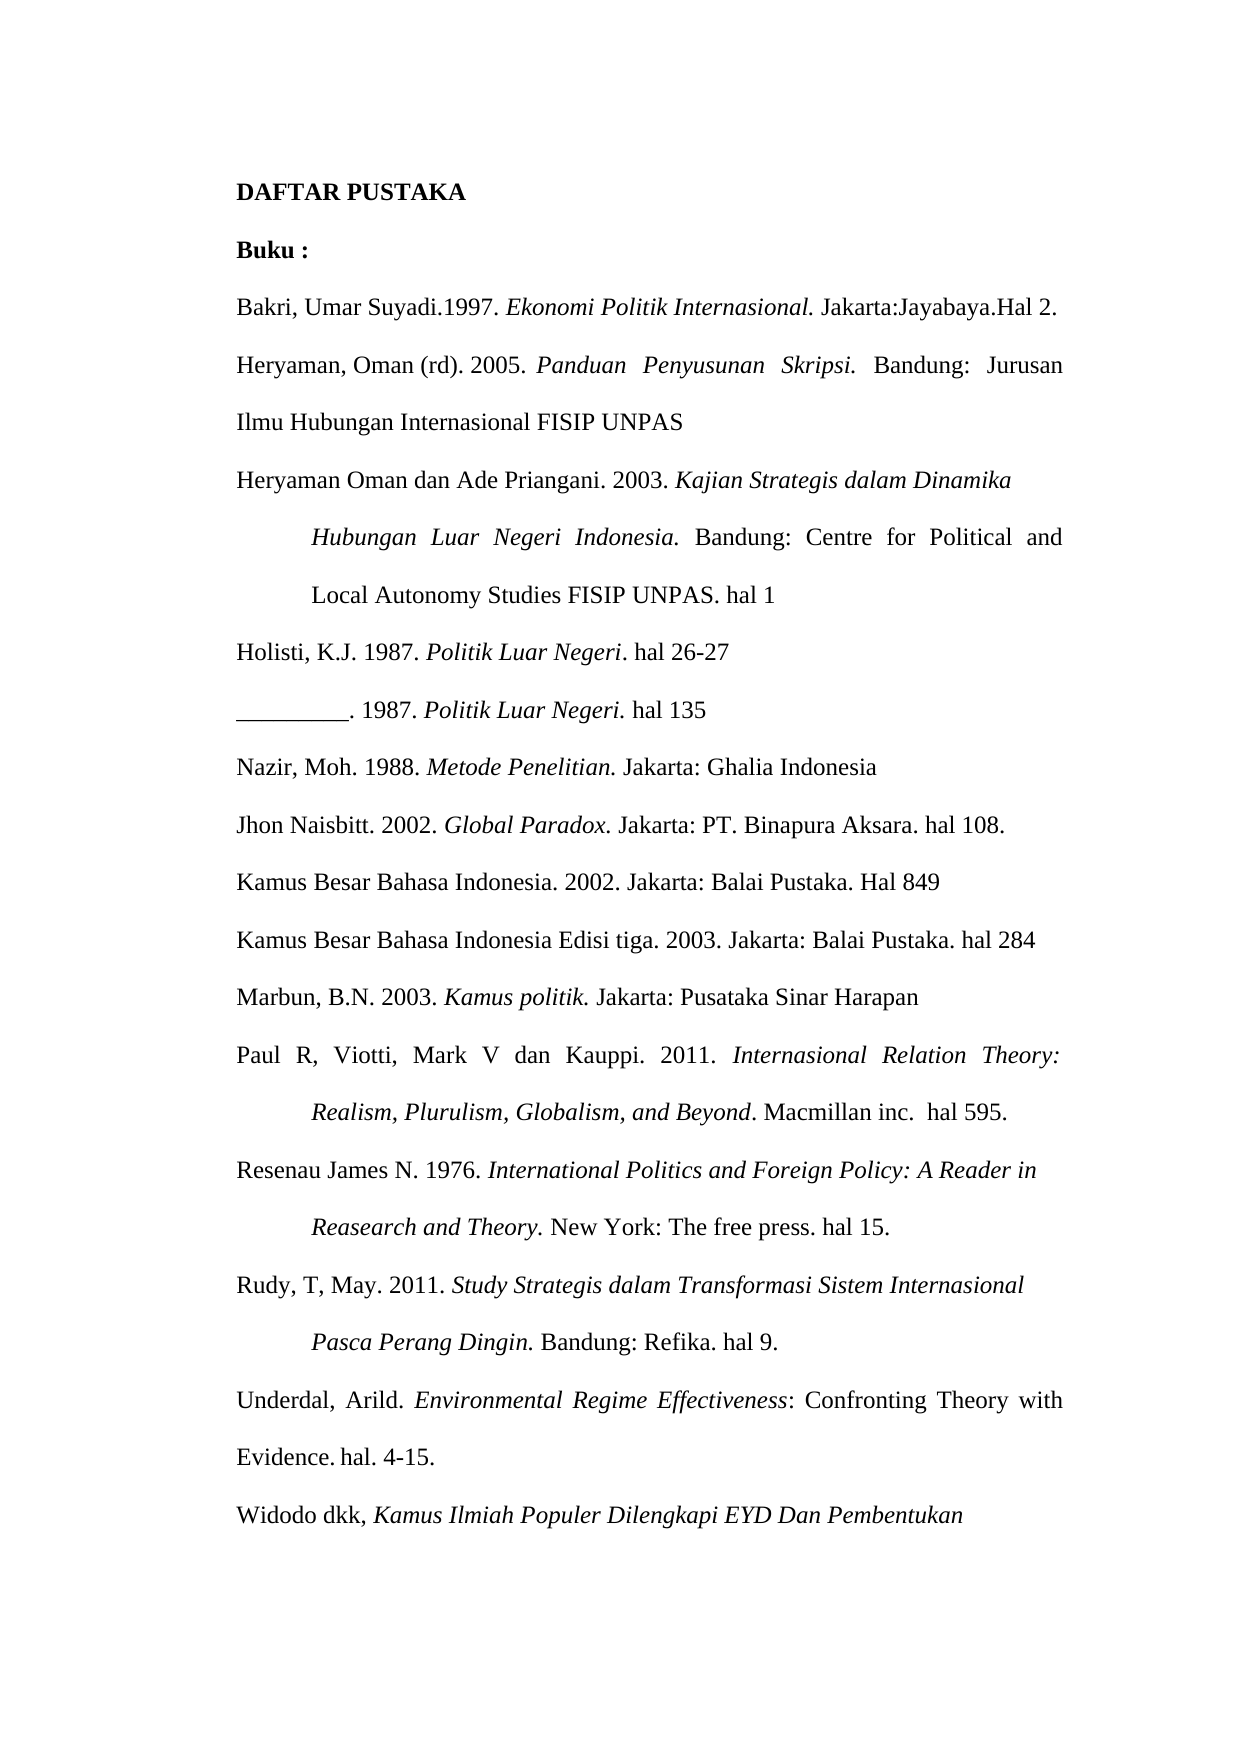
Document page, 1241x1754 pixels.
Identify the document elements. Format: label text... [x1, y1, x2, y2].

text Paul R, Viotti, Mark V dan Kauppi. 2011. Internasional Relation Theory: Realism, Plurulism, Globalism, and Beyond. Macmillan inc. hal 595. [236, 1040, 1063, 1126]
text DAFTAR PUSTAKA [236, 177, 1063, 206]
text Hubungan Luar Negeri Indonesia. Bandung: Centre for Political and Local Autonomy Studies FISIP UNPAS. hal 1 [311, 522, 1063, 608]
text Nazir, Moh. 1988. Metode Penelitian. Jakarta: Ghalia Indonesia [236, 752, 1063, 781]
text Underdal, Arild. Environmental Regime Effectiveness: Confronting Theory with Evidence. hal. 4-15. [236, 1385, 1063, 1471]
text Bakri, Umar Suyadi.1997. Ekonomi Politik Internasional. Jakarta:Jayabaya.Hal 2. [236, 292, 1063, 321]
text Holisti, K.J. 1987. Politik Luar Negeri. hal 26-27 [236, 637, 1063, 666]
text _________. 1987. Politik Luar Negeri. hal 135 [236, 695, 1063, 723]
text Pasca Perang Dingin. Bandung: Refika. hal 9. [236, 1327, 1063, 1356]
text Heryaman, Oman (rd). 2005. Panduan Penyusunan Skripsi. Bandung: Jurusan Ilmu Hubungan Internasional FISIP UNPAS [236, 350, 1063, 436]
text Buku : [236, 235, 1063, 263]
text Kamus Besar Bahasa Indonesia. 2002. Jakarta: Balai Pustaka. Hal 849 [236, 867, 1063, 896]
text Reasearch and Theory. New York: The free press. hal 15. [236, 1212, 1063, 1241]
text Rudy, T, May. 2011. Study Strategis dalam Transformasi Sistem Internasional [236, 1270, 1063, 1298]
text Heryaman Oman dan Ade Priangani. 2003. Kajian Strategis dalam Dinamika [236, 465, 1063, 493]
text Kamus Besar Bahasa Indonesia Edisi tiga. 2003. Jakarta: Balai Pustaka. hal 284 [236, 925, 1063, 953]
text Widodo dkk, Kamus Ilmiah Populer Dilengkapi EYD Dan Pembentukan [236, 1500, 1063, 1528]
text Resenau James N. 1976. International Politics and Foreign Policy: A Reader in [236, 1155, 1063, 1183]
text Marbun, B.N. 2003. Kamus politik. Jakarta: Pusataka Sinar Harapan [236, 982, 1063, 1011]
text Jhon Naisbitt. 2002. Global Paradox. Jakarta: PT. Binapura Aksara. hal 108. [236, 810, 1063, 838]
